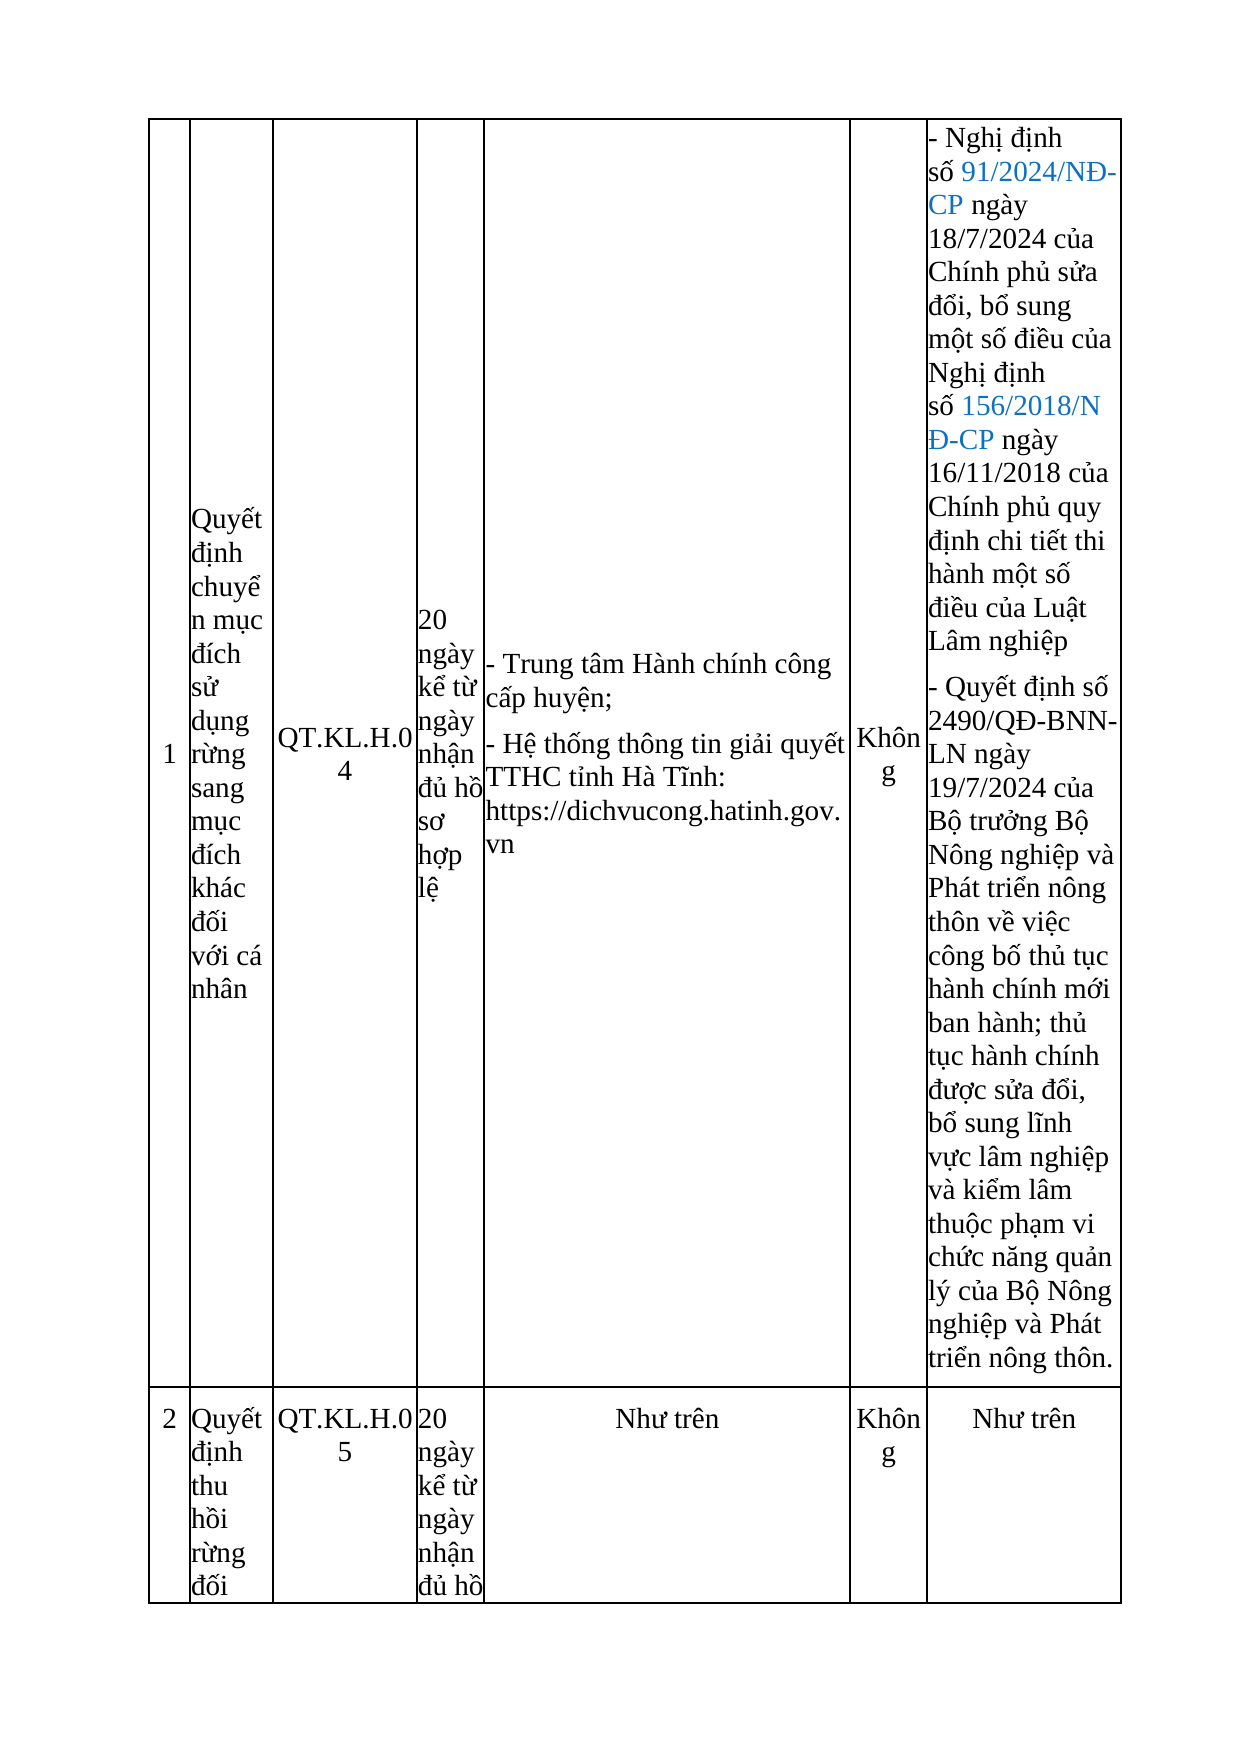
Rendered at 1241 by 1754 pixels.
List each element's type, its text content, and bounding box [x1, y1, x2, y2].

table_cell Quyết định chuyển mục đích sử dụng rừng sang mục đích khác đối với cá nhân [191, 120, 272, 1386]
table_cell - Trung tâm Hành chính công cấp huyện; - Hệ thống thông tin giải quyết TTHC tỉnh Hà Tĩnh: https://dichvucong.hatinh.gov.vn [485, 120, 849, 1386]
table_cell Như trên [928, 1388, 1120, 1602]
table_cell QT.KL.H.04 [274, 120, 416, 1386]
table_cell 1 [150, 120, 189, 1386]
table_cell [191, 1388, 272, 1602]
table_cell 20 ngày kể từ ngày nhận đủ hồ sơ hợp lệ [418, 120, 483, 1386]
table_cell Không [851, 120, 926, 1386]
table_cell QT.KL.H.05 [274, 1388, 416, 1602]
table_cell 2 [150, 1388, 189, 1602]
table_cell Như trên [485, 1388, 849, 1602]
table_cell Không [851, 1388, 926, 1602]
table_cell - Nghị định số 91/2024/NĐ-CP ngày 18/7/2024 của Chính phủ sửa đổi, bổ sung một số điều của Nghị định số 156/2018/NĐ-CP ngày 16/11/2018 của Chính phủ quy định chi tiết thi hành một số điều của Luật Lâm nghiệp - Quyết định số 2490/QĐ-BNN-LN ngày 19/7/2024 của Bộ trưởng Bộ Nông nghiệp và Phát triển nông thôn về việc công bố thủ tục hành chính mới ban hành; thủ tục hành chính được sửa đổi, bổ sung lĩnh vực lâm nghiệp và kiểm lâm thuộc phạm vi chức năng quản lý của Bộ Nông nghiệp và Phát triển nông thôn. [928, 120, 1120, 1386]
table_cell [418, 1388, 483, 1602]
